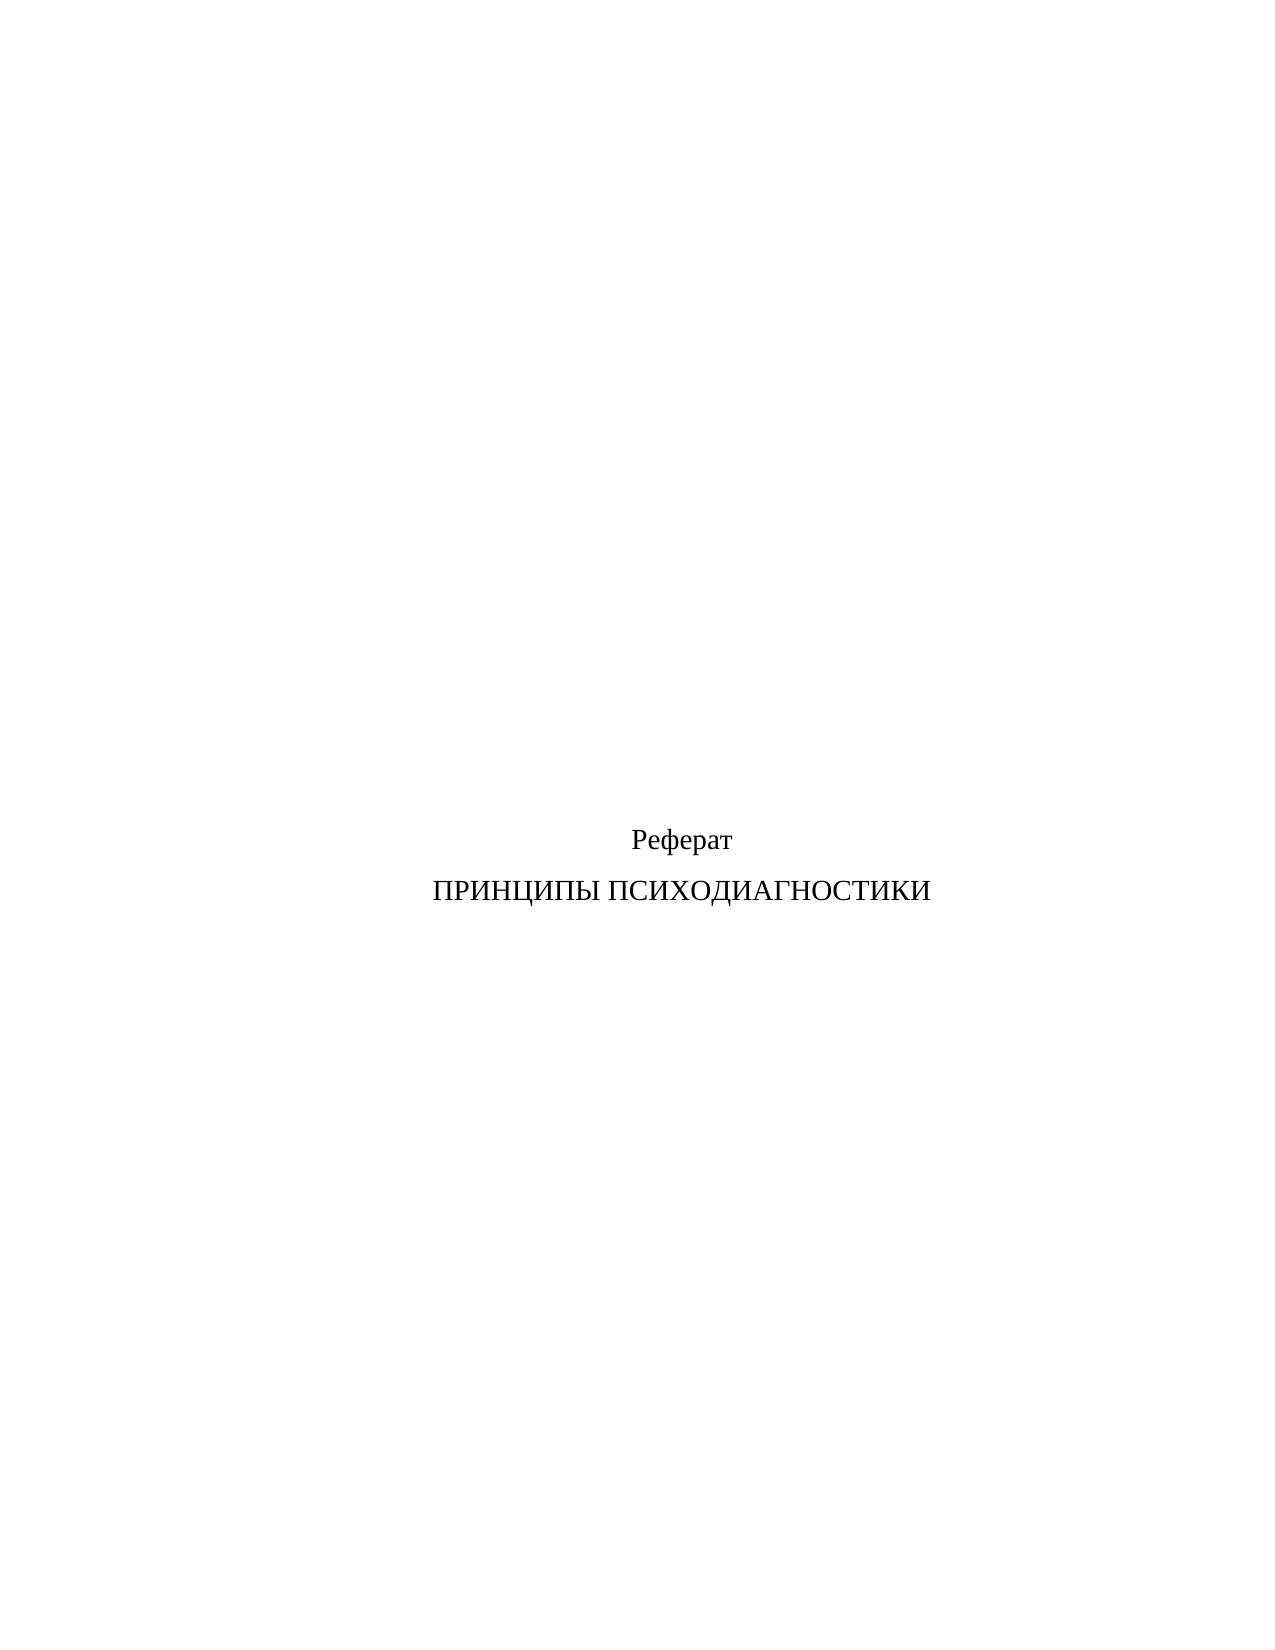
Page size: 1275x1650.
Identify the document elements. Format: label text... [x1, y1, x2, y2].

text ПРИНЦИПЫ ПСИХОДИАГНОСТИКИ [177, 873, 1186, 906]
text Реферат [177, 822, 1186, 856]
